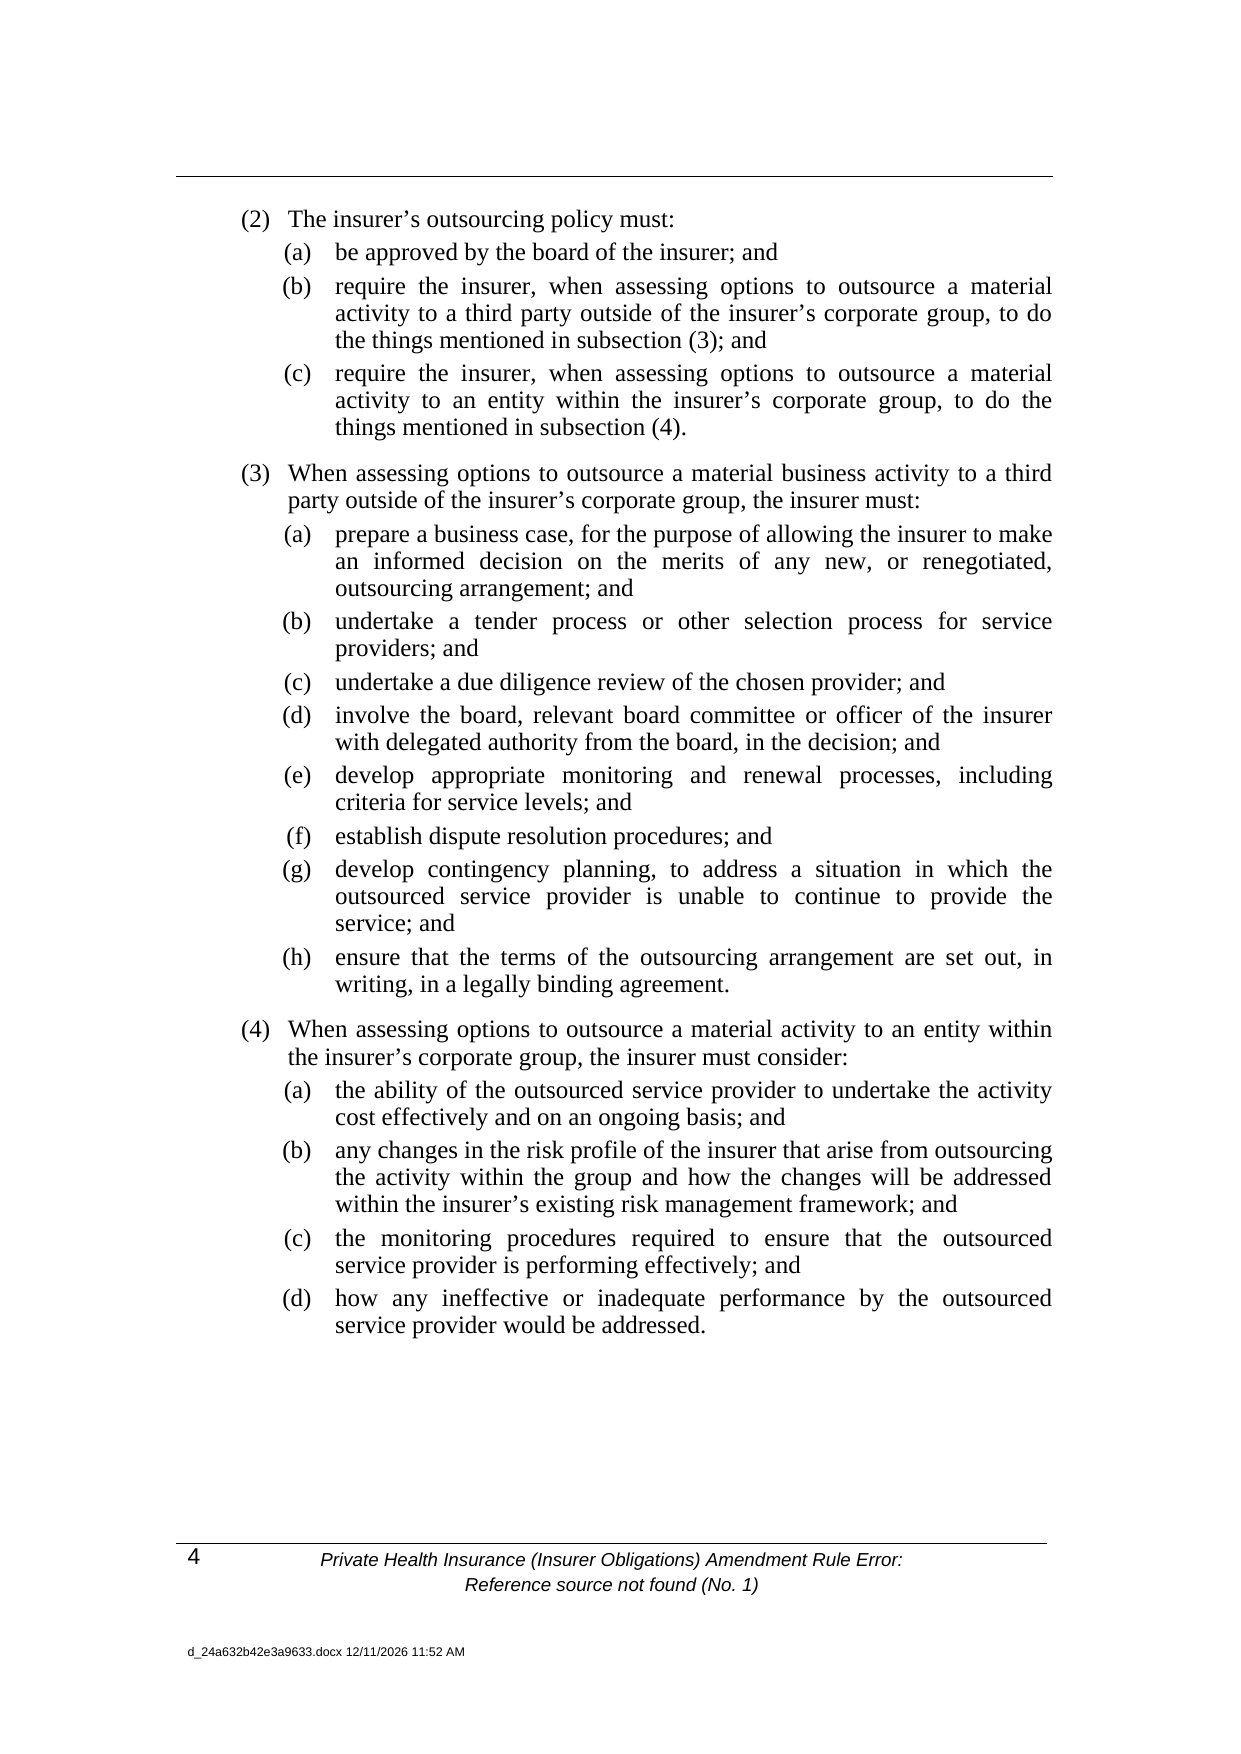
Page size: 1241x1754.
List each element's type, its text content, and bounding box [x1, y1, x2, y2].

text (h) ensure that the terms of the outsourcing arrangement are set out, in writing, in a legally binding agreement. [187, 943, 1053, 997]
text (e) develop appropriate monitoring and renewal processes, including criteria for service levels; and [187, 762, 1053, 816]
text (2) The insurer’s outsourcing policy must: [187, 206, 1053, 233]
text (4) When assessing options to outsource a material activity to an entity within the insurer’s corporate group, the insurer must consider: [187, 1016, 1053, 1070]
text (g) develop contingency planning, to address a situation in which the outsourced service provider is unable to continue to provide the service; and [187, 856, 1053, 937]
text (a) the ability of the outsourced service provider to undertake the activity cost effectively and on an ongoing basis; and [187, 1077, 1053, 1131]
text (b) require the insurer, when assessing options to outsource a material activity to a third party outside of the insurer’s corporate group, to do the things mentioned in subsection (3); and [187, 272, 1053, 354]
text (a) prepare a business case, for the purpose of allowing the insurer to make an informed decision on the merits of any new, or renegotiated, outsourcing arrangement; and [187, 520, 1053, 602]
text (3) When assessing options to outsource a material business activity to a third party outside of the insurer’s corporate group, the insurer must: [187, 460, 1053, 514]
text (c) undertake a due diligence review of the chosen provider; and [187, 668, 1053, 695]
text (b) undertake a tender process or other selection process for service providers; and [187, 608, 1053, 662]
text (b) any changes in the risk profile of the insurer that arise from outsourcing the activity within the group and how the changes will be addressed within the insurer’s existing risk management framework; and [187, 1137, 1053, 1218]
text (c) require the insurer, when assessing options to outsource a material activity to an entity within the insurer’s corporate group, to do the things mentioned in subsection (4). [187, 360, 1053, 441]
text (d) involve the board, relevant board committee or officer of the insurer with delegated authority from the board, in the decision; and [187, 702, 1053, 756]
text (a) be approved by the board of the insurer; and [187, 239, 1053, 266]
text (c) the monitoring procedures required to ensure that the outsourced service provider is performing effectively; and [187, 1224, 1053, 1279]
text (d) how any ineffective or inadequate performance by the outsourced service provider would be addressed. [187, 1285, 1053, 1339]
text (f) establish dispute resolution procedures; and [187, 822, 1053, 849]
